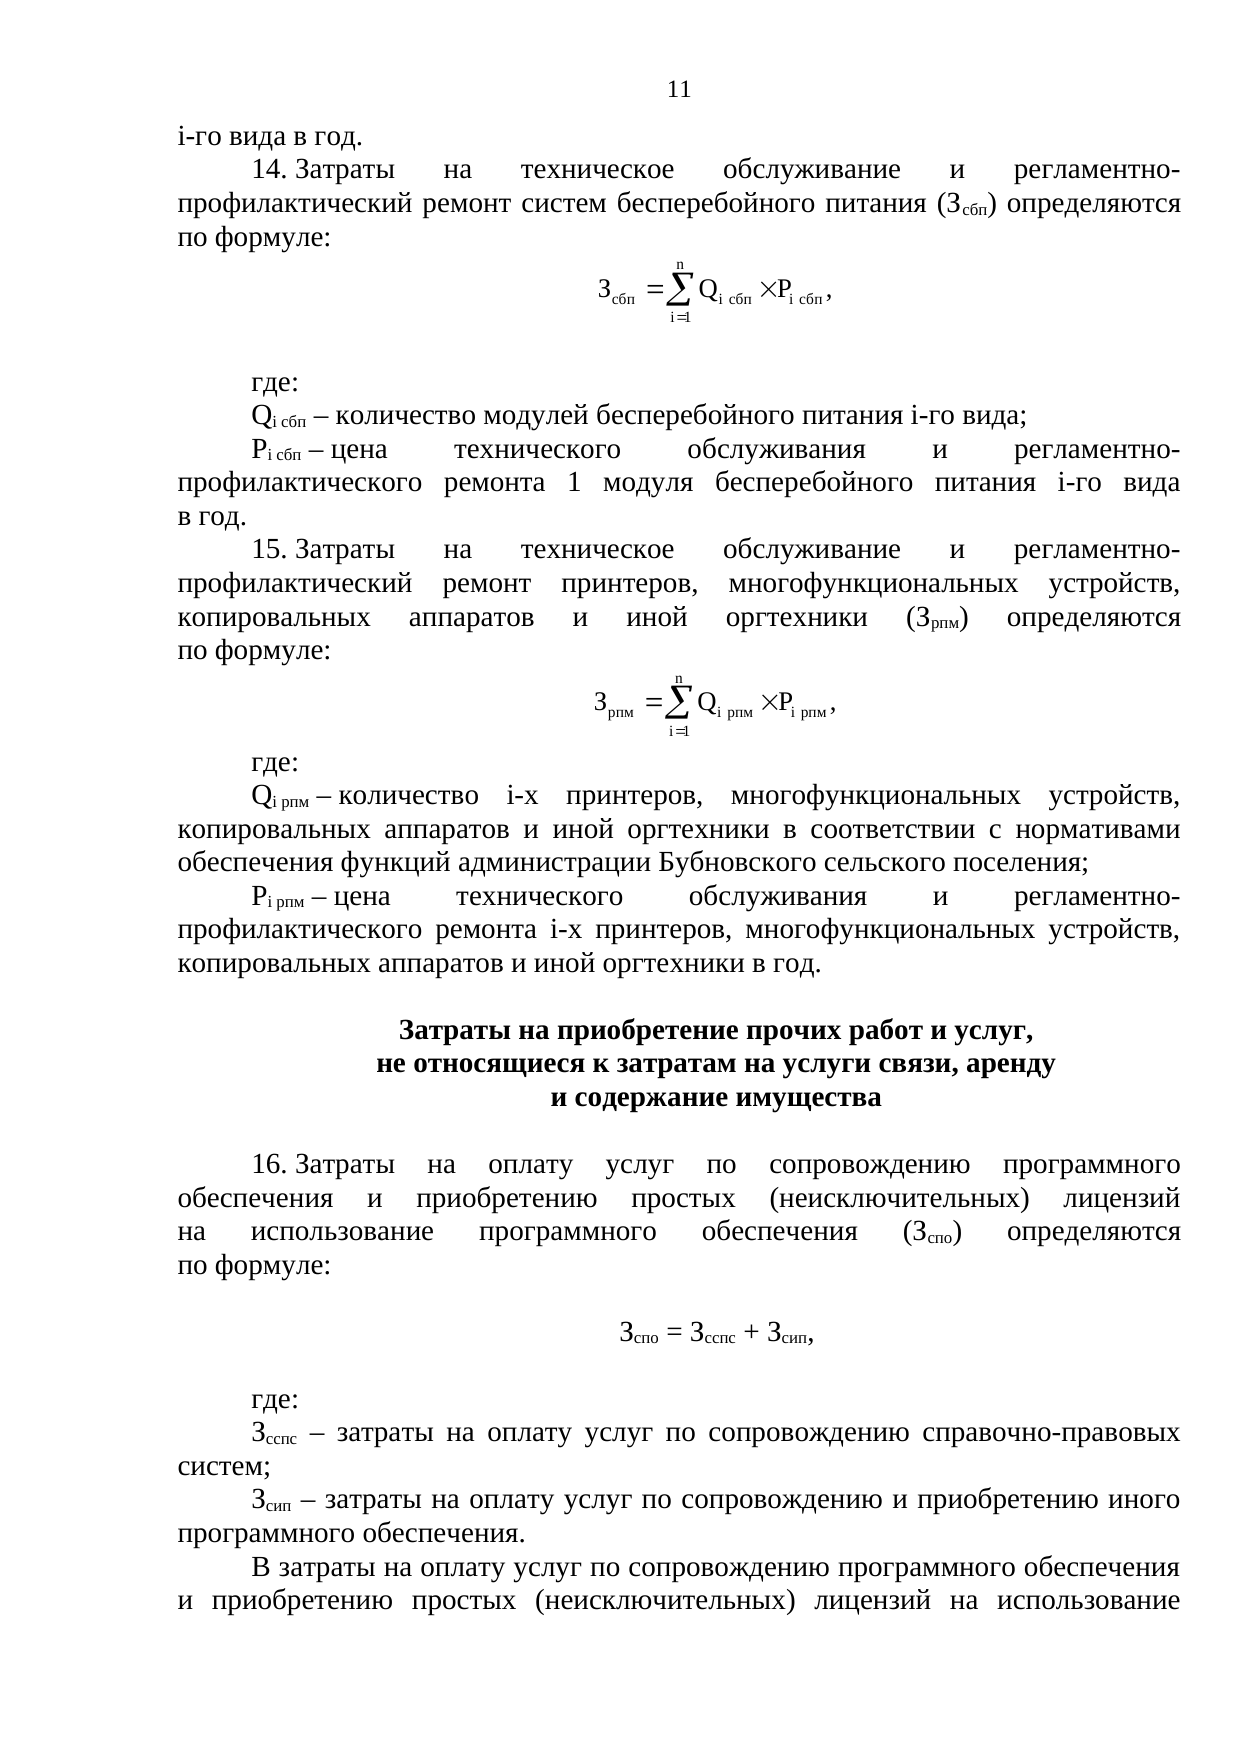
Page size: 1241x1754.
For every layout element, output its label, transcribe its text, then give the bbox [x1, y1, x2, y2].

title не относящиеся к затратам на услуги связи, аренду [177, 1046, 1181, 1079]
text где: [177, 1381, 1181, 1414]
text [177, 1549, 1181, 1616]
title и содержание имущества [177, 1079, 1181, 1113]
text Зсип – затраты на оплату услуг по сопровождению и приобретению иного программного обеспечения. [177, 1482, 1181, 1549]
text 14. Затраты на техническое обслуживание и регламентно-профилактический ремонт систем бесперебойного питания (Зсбп) определяются по формуле: [177, 152, 1181, 252]
text Pi рпм – цена технического обслуживания и регламентно-профилактического ремонта i-х принтеров, многофункциональных устройств, копировальных аппаратов и иной оргтехники в год. [177, 878, 1181, 978]
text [177, 118, 1181, 152]
title Затраты на приобретение прочих работ и услуг, [177, 1012, 1181, 1046]
text где: [177, 744, 1181, 777]
text Qi рпм – количество i-х принтеров, многофункциональных устройств, копировальных аппаратов и иной оргтехники в соответствии с нормативами обеспечения функций администрации Бубновского сельского поселения; [177, 777, 1181, 878]
text Зспо = Зсспс + Зсип, [177, 1314, 1181, 1347]
text 15. Затраты на техническое обслуживание и регламентно-профилактический ремонт принтеров, многофункциональных устройств, копировальных аппаратов и иной оргтехники (Зрпм) определяются по формуле: [177, 532, 1181, 666]
text Pi сбп – цена технического обслуживания и регламентно-профилактического ремонта 1 модуля бесперебойного питания i-го вида в год. [177, 431, 1181, 532]
text где: [177, 364, 1181, 397]
text 16. Затраты на оплату услуг по сопровождению программного обеспечения и приобретению простых (неисключительных) лицензий на использование программного обеспечения (Зспо) определяются по формуле: [177, 1146, 1181, 1280]
text Зсспс – затраты на оплату услуг по сопровождению справочно-правовых систем; [177, 1414, 1181, 1482]
text Qi сбп – количество модулей бесперебойного питания i-го вида; [177, 397, 1181, 431]
